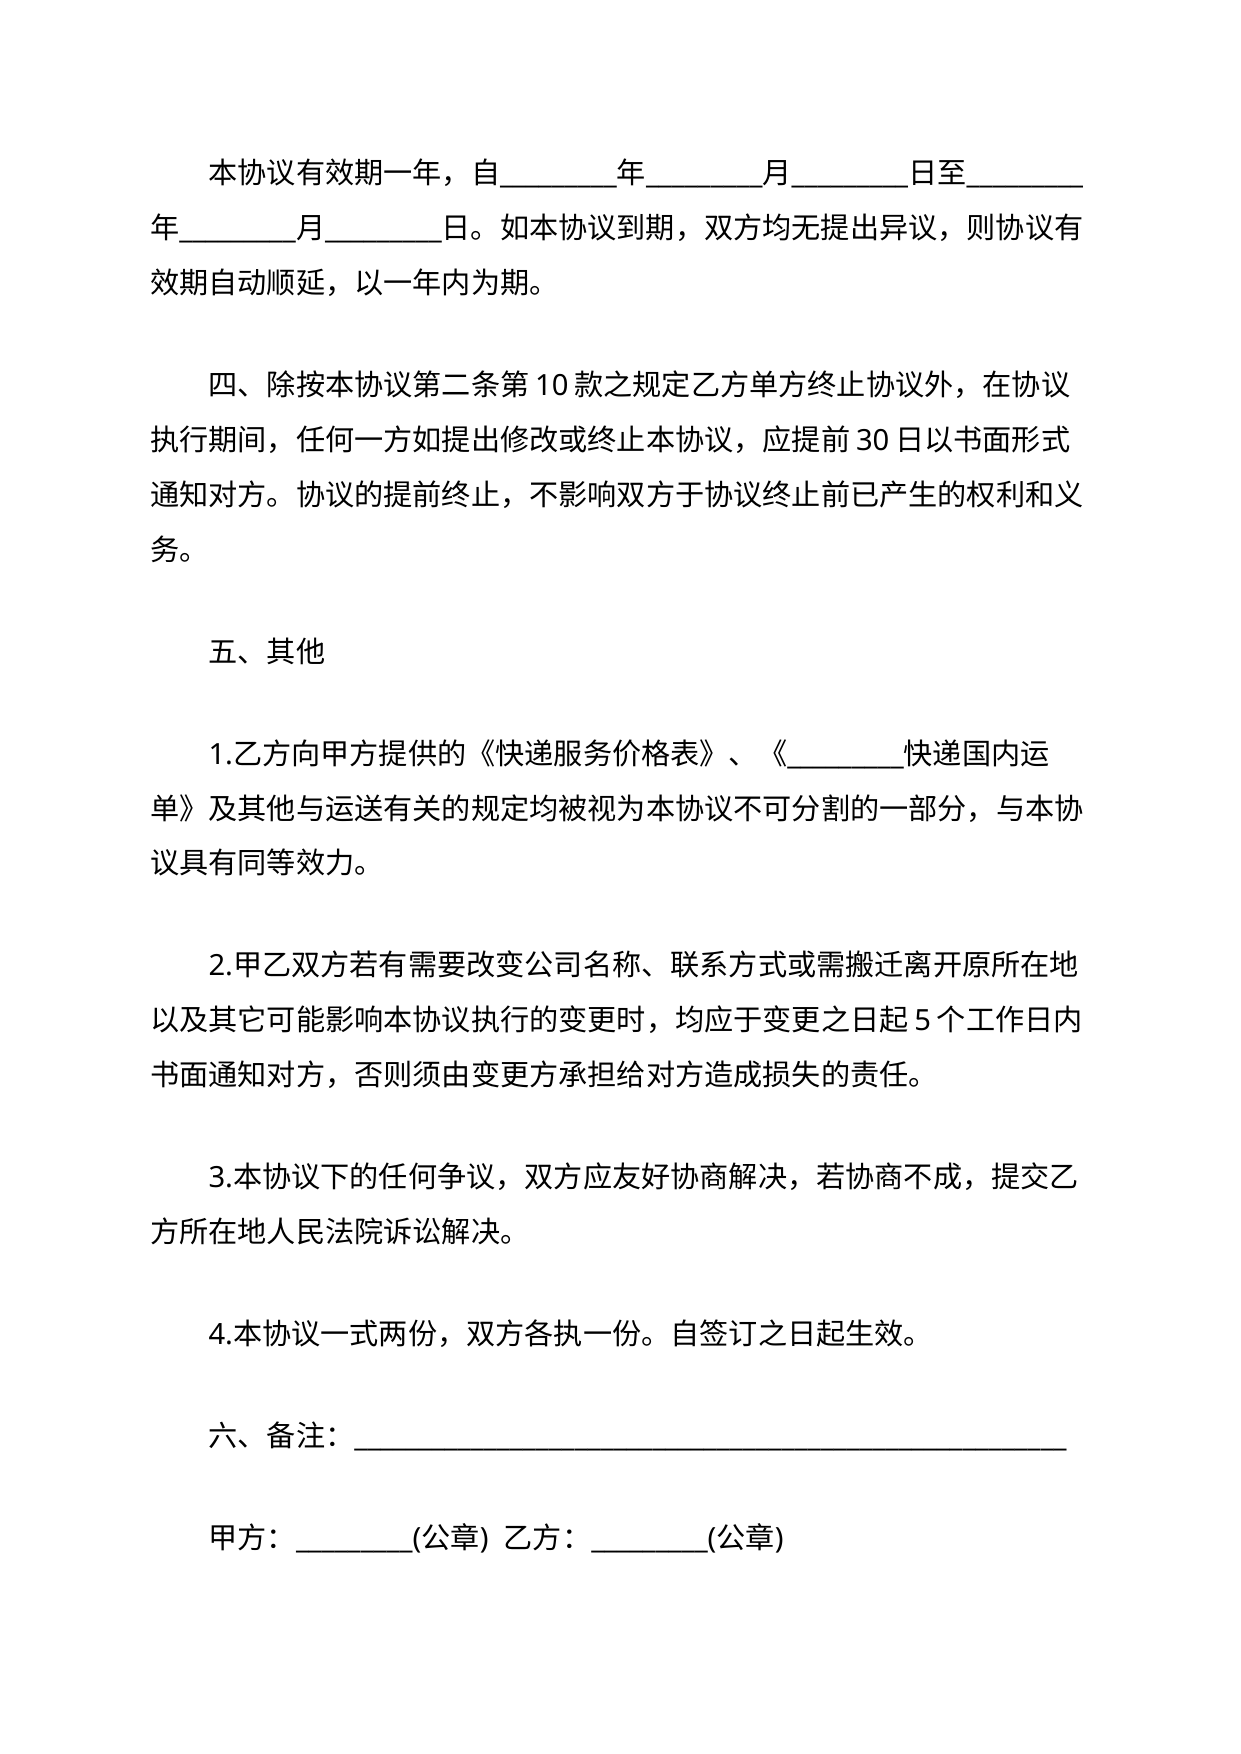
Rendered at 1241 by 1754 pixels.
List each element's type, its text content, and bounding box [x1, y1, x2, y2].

text 3.本协议下的任何争议，双方应友好协商解决，若协商不成，提交乙方所在地人民法院诉讼解决。 [150, 1154, 1090, 1251]
text 甲方：_________(公章) 乙方：_________(公章) [150, 1514, 1090, 1557]
text 本协议有效期一年，自_________年_________月_________日至_________年_________月_________日。如本协议到期，双方均无提出异议，则协议有效期自动顺延，以一年内为期。 [150, 150, 1090, 302]
text 2.甲乙双方若有需要改变公司名称、联系方式或需搬迁离开原所在地以及其它可能影响本协议执行的变更时，均应于变更之日起5个工作日内书面通知对方，否则须由变更方承担给对方造成损失的责任。 [150, 942, 1090, 1094]
text 4.本协议一式两份，双方各执一份。自签订之日起生效。 [150, 1310, 1090, 1353]
text 六、备注：_______________________________________________________ [150, 1412, 1090, 1455]
text 1.乙方向甲方提供的《快递服务价格表》、《_________快递国内运单》及其他与运送有关的规定均被视为本协议不可分割的一部分，与本协议具有同等效力。 [150, 730, 1090, 882]
text 四、除按本协议第二条第10款之规定乙方单方终止协议外，在协议执行期间，任何一方如提出修改或终止本协议，应提前30日以书面形式通知对方。协议的提前终止，不影响双方于协议终止前已产生的权利和义务。 [150, 362, 1090, 569]
text 五、其他 [150, 628, 1090, 671]
